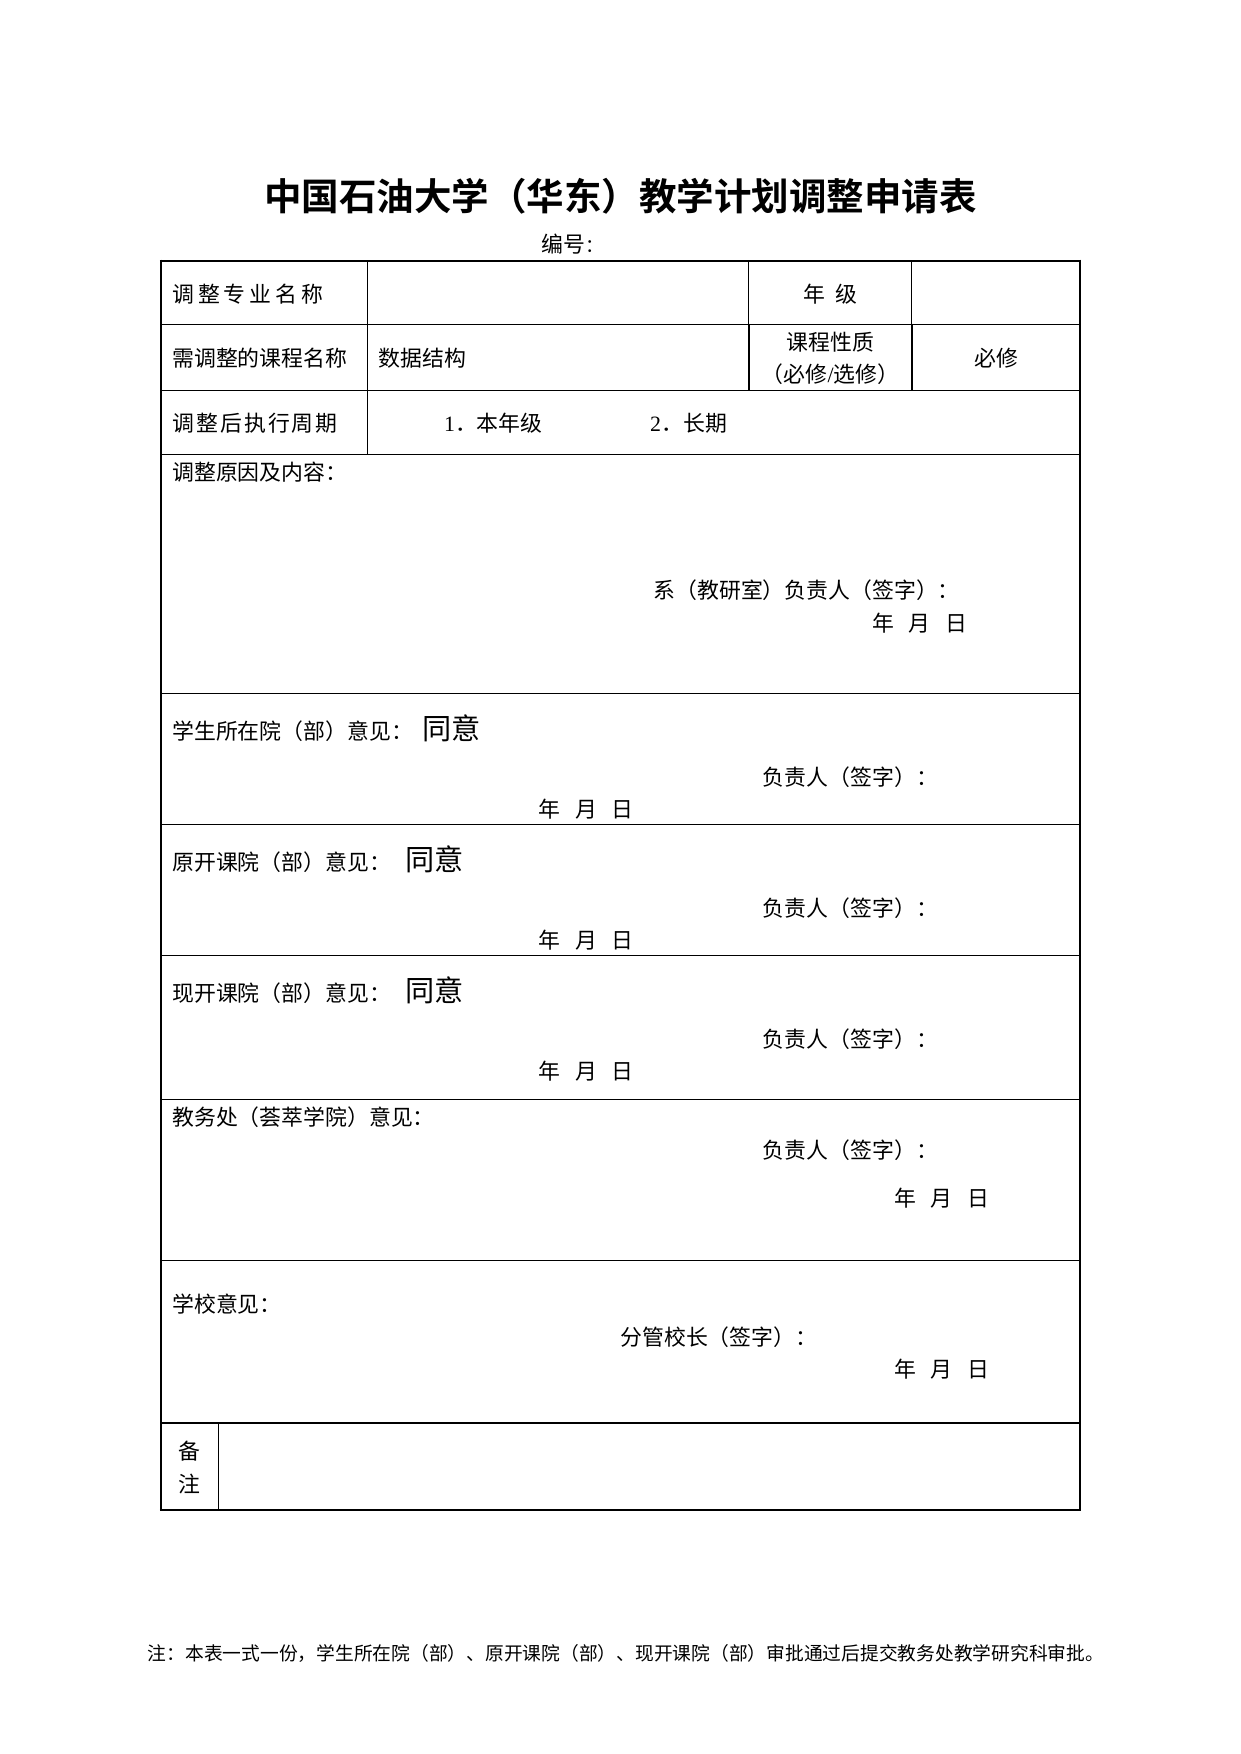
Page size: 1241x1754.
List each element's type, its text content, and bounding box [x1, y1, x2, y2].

table_cell 课程性质 （必修/选修） [750, 325, 911, 389]
table_cell 调整原因及内容： 系（教研室）负责人（签字）： 年 月 日 [162, 455, 1079, 693]
table_cell 现开课院（部）意见： 同意 负责人（签字）： 年 月 日 [162, 956, 1079, 1099]
table_cell 必修 [913, 325, 1079, 389]
table_cell 数据结构 [368, 325, 748, 389]
table_cell 1．本年级 2．长期 [368, 391, 1079, 454]
table_cell 教务处（荟萃学院）意见： 负责人（签字）： 年 月 日 [162, 1100, 1079, 1260]
table_cell 学校意见： 分管校长（签字）： 年 月 日 [162, 1261, 1079, 1422]
text 编号： [148, 227, 1056, 259]
table_cell 需调整的课程名称 [162, 325, 367, 389]
table_cell 备注 [162, 1424, 218, 1509]
table_cell 调整后执行周期 [162, 391, 367, 454]
table_cell 原开课院（部）意见： 同意 负责人（签字）： 年 月 日 [162, 825, 1079, 955]
table_header 年 级 [749, 262, 911, 323]
text 中国石油大学（华东）教学计划调整申请表 [148, 162, 1092, 227]
table_cell 学生所在院（部）意见： 同意 负责人（签字）： 年 月 日 [162, 694, 1079, 824]
table_cell [219, 1424, 1079, 1509]
table_header [912, 262, 1079, 323]
table_header 调整专业名称 [162, 262, 367, 323]
table_header [368, 262, 748, 323]
